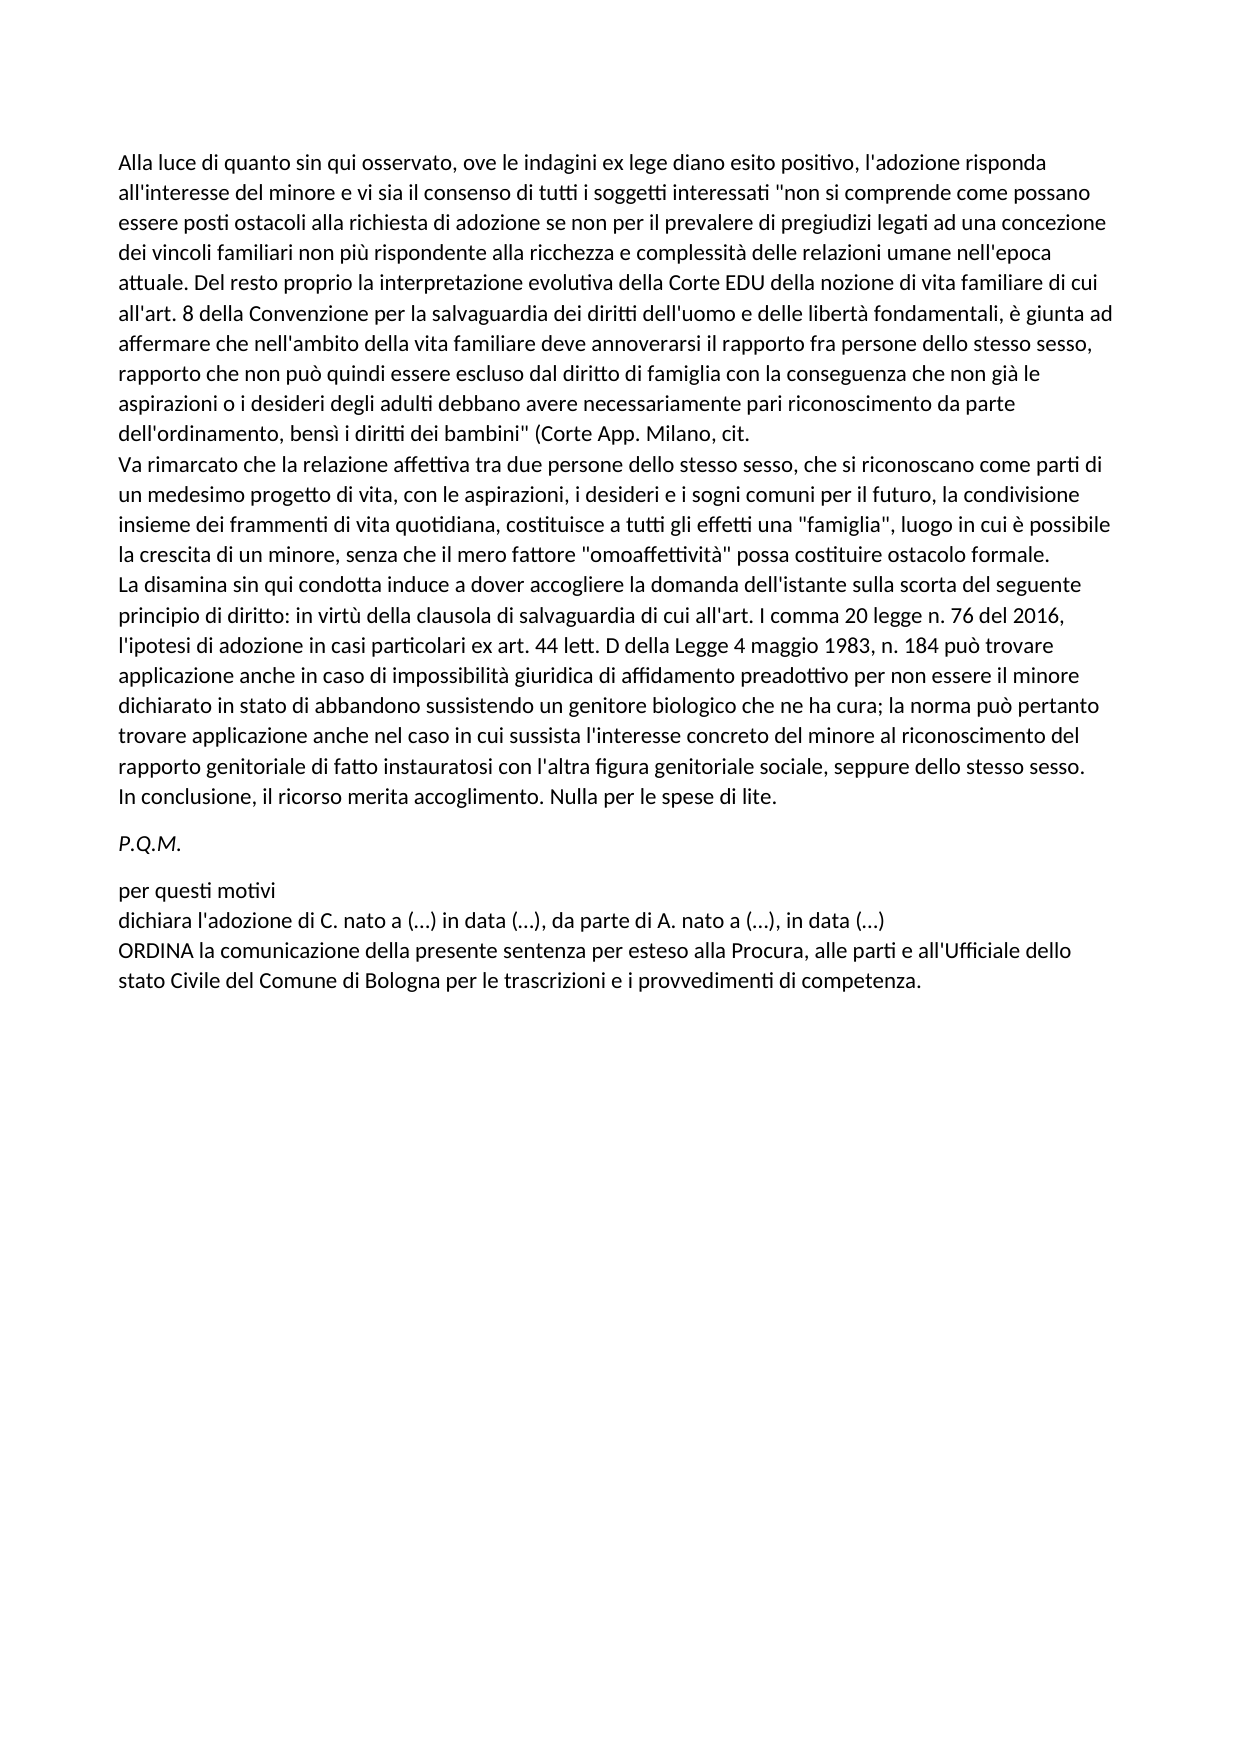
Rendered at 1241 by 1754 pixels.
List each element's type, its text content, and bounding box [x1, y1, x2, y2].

text P.Q.M. [118, 829, 1122, 857]
text per questi motivi dichiara l'adozione di C. nato a (…) in data (…), da parte di A. nato a (…), in data (…) ORDINA la comunicazione della presente sentenza per esteso alla Procura, alle parti e all'Ufficiale dello stato Civile del Comune di Bologna per le trascrizioni e i provvedimenti di competenza. [118, 876, 1122, 994]
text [118, 148, 1122, 810]
